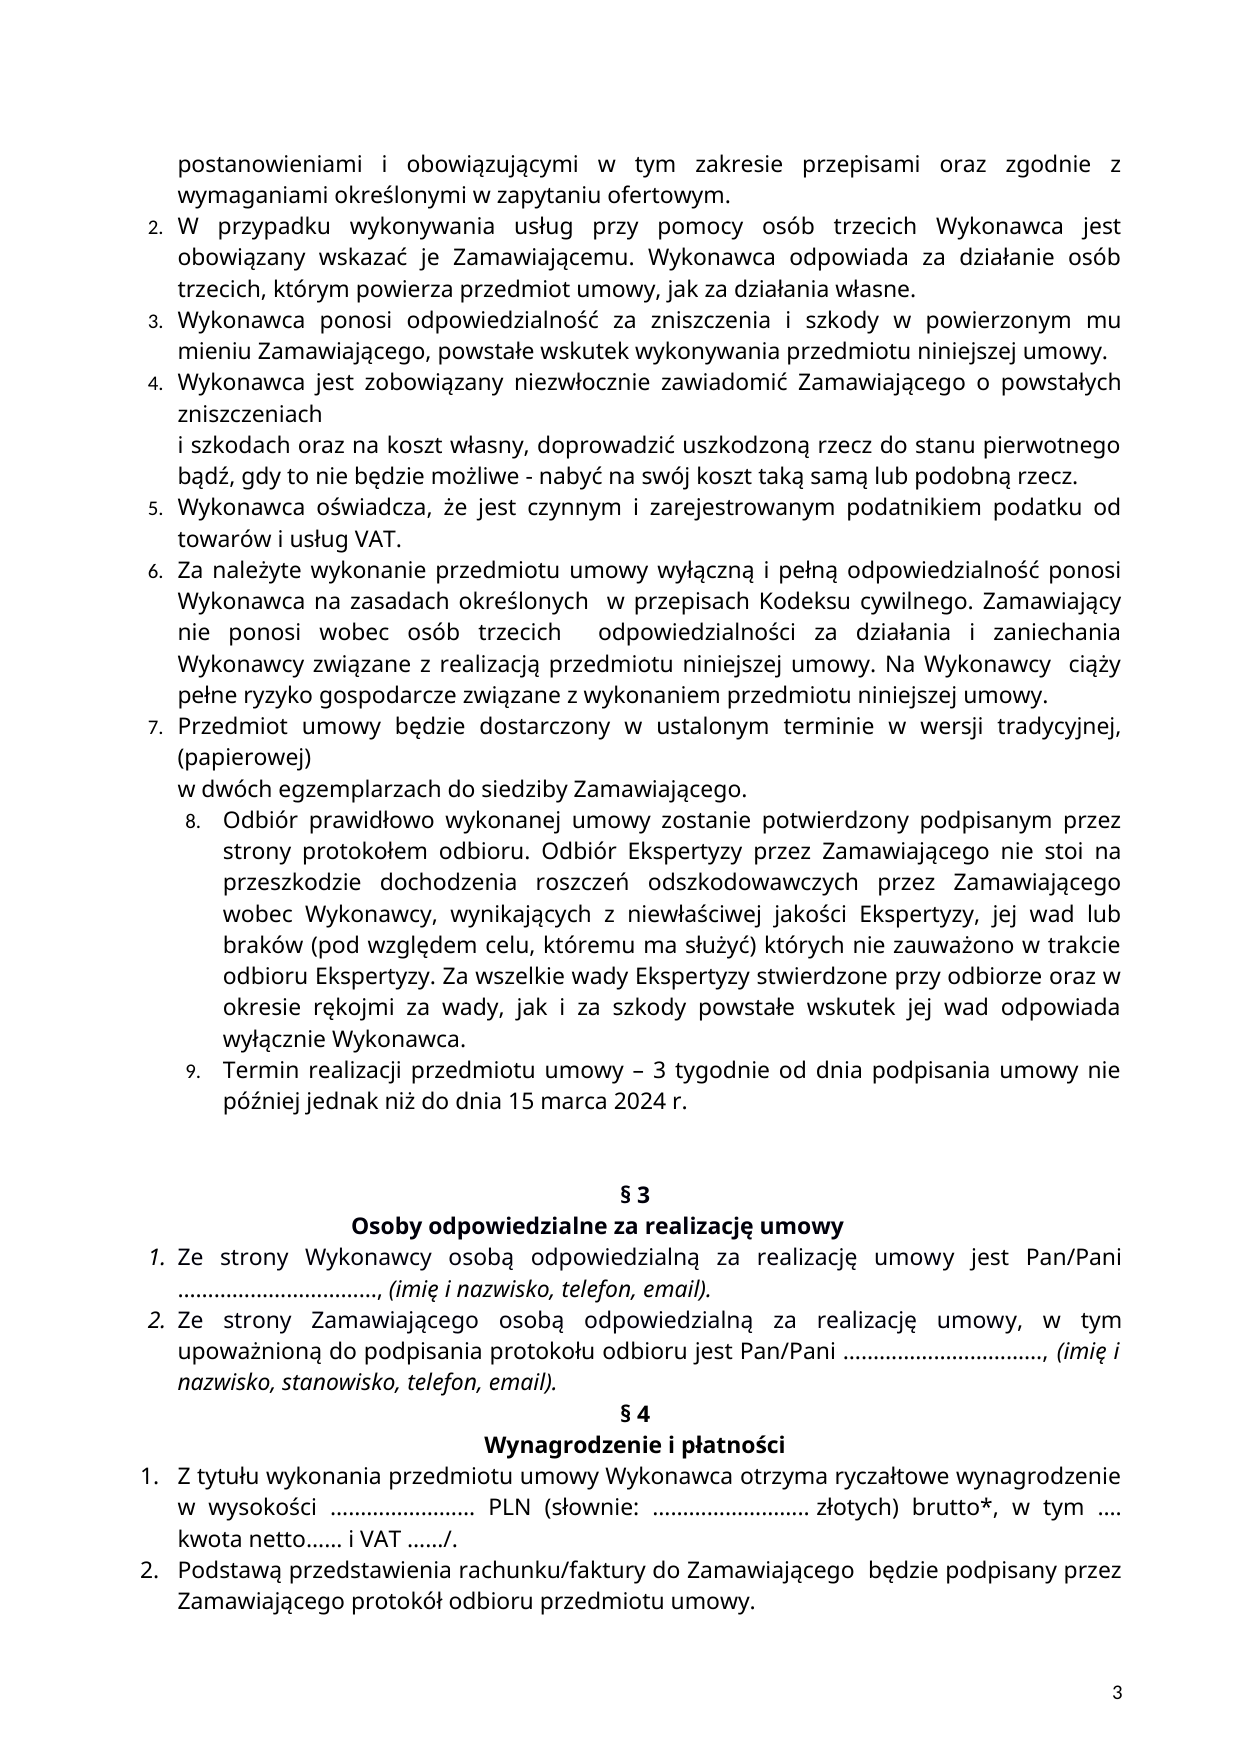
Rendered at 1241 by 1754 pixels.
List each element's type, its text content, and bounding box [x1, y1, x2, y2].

list Wykonawca ponosi odpowiedzialność za zniszczenia i szkody w powierzonym mu mieniu Zamawiającego, powstałe wskutek wykonywania przedmiotu niniejszej umowy. [148, 304, 1122, 366]
list Wykonawca oświadcza, że jest czynnym i zarejestrowanym podatnikiem podatku od towarów i usług VAT. [148, 491, 1122, 554]
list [148, 148, 1122, 210]
text Wynagrodzenie i płatności [148, 1429, 1122, 1460]
text § 3 [148, 1179, 1122, 1210]
list Ze strony Wykonawcy osobą odpowiedzialną za realizację umowy jest Pan/Pani ……………………………, (imię i nazwisko, telefon, email). [148, 1241, 1122, 1304]
text Osoby odpowiedzialne za realizację umowy [73, 1210, 1122, 1241]
list Za należyte wykonanie przedmiotu umowy wyłączną i pełną odpowiedzialność ponosi Wykonawca na zasadach określonych w przepisach Kodeksu cywilnego. Zamawiający nie ponosi wobec osób trzecich odpowiedzialności za działania i zaniechania Wykonawcy związane z realizacją przedmiotu niniejszej umowy. Na Wykonawcy ciąży pełne ryzyko gospodarcze związane z wykonaniem przedmiotu niniejszej umowy. [148, 554, 1122, 710]
list Ze strony Zamawiającego osobą odpowiedzialną za realizację umowy, w tym upoważnioną do podpisania protokołu odbioru jest Pan/Pani ……………………………, (imię i nazwisko, stanowisko, telefon, email). [148, 1304, 1122, 1398]
list Termin realizacji przedmiotu umowy – 3 tygodnie od dnia podpisania umowy nie później jednak niż do dnia 15 marca 2024 r. [185, 1054, 1122, 1116]
list Z tytułu wykonania przedmiotu umowy Wykonawca otrzyma ryczałtowe wynagrodzenie w wysokości …………………… PLN (słownie: …………………….. złotych) brutto*, w tym …. kwota netto…… i VAT ……/. [140, 1460, 1122, 1554]
list Przedmiot umowy będzie dostarczony w ustalonym terminie w wersji tradycyjnej, (papierowej) w dwóch egzemplarzach do siedziby Zamawiającego. [148, 710, 1122, 804]
list Odbiór prawidłowo wykonanej umowy zostanie potwierdzony podpisanym przez strony protokołem odbioru. Odbiór Ekspertyzy przez Zamawiającego nie stoi na przeszkodzie dochodzenia roszczeń odszkodowawczych przez Zamawiającego wobec Wykonawcy, wynikających z niewłaściwej jakości Ekspertyzy, jej wad lub braków (pod względem celu, któremu ma służyć) których nie zauważono w trakcie odbioru Ekspertyzy. Za wszelkie wady Ekspertyzy stwierdzone przy odbiorze oraz w okresie rękojmi za wady, jak i za szkody powstałe wskutek jej wad odpowiada wyłącznie Wykonawca. [185, 804, 1122, 1054]
list Podstawą przedstawienia rachunku/faktury do Zamawiającego będzie podpisany przez Zamawiającego protokół odbioru przedmiotu umowy. [140, 1554, 1122, 1616]
text § 4 [148, 1398, 1122, 1429]
list W przypadku wykonywania usług przy pomocy osób trzecich Wykonawca jest obowiązany wskazać je Zamawiającemu. Wykonawca odpowiada za działanie osób trzecich, którym powierza przedmiot umowy, jak za działania własne. [148, 210, 1122, 304]
list Wykonawca jest zobowiązany niezwłocznie zawiadomić Zamawiającego o powstałych zniszczeniach i szkodach oraz na koszt własny, doprowadzić uszkodzoną rzecz do stanu pierwotnego bądź, gdy to nie będzie możliwe - nabyć na swój koszt taką samą lub podobną rzecz. [148, 366, 1122, 491]
